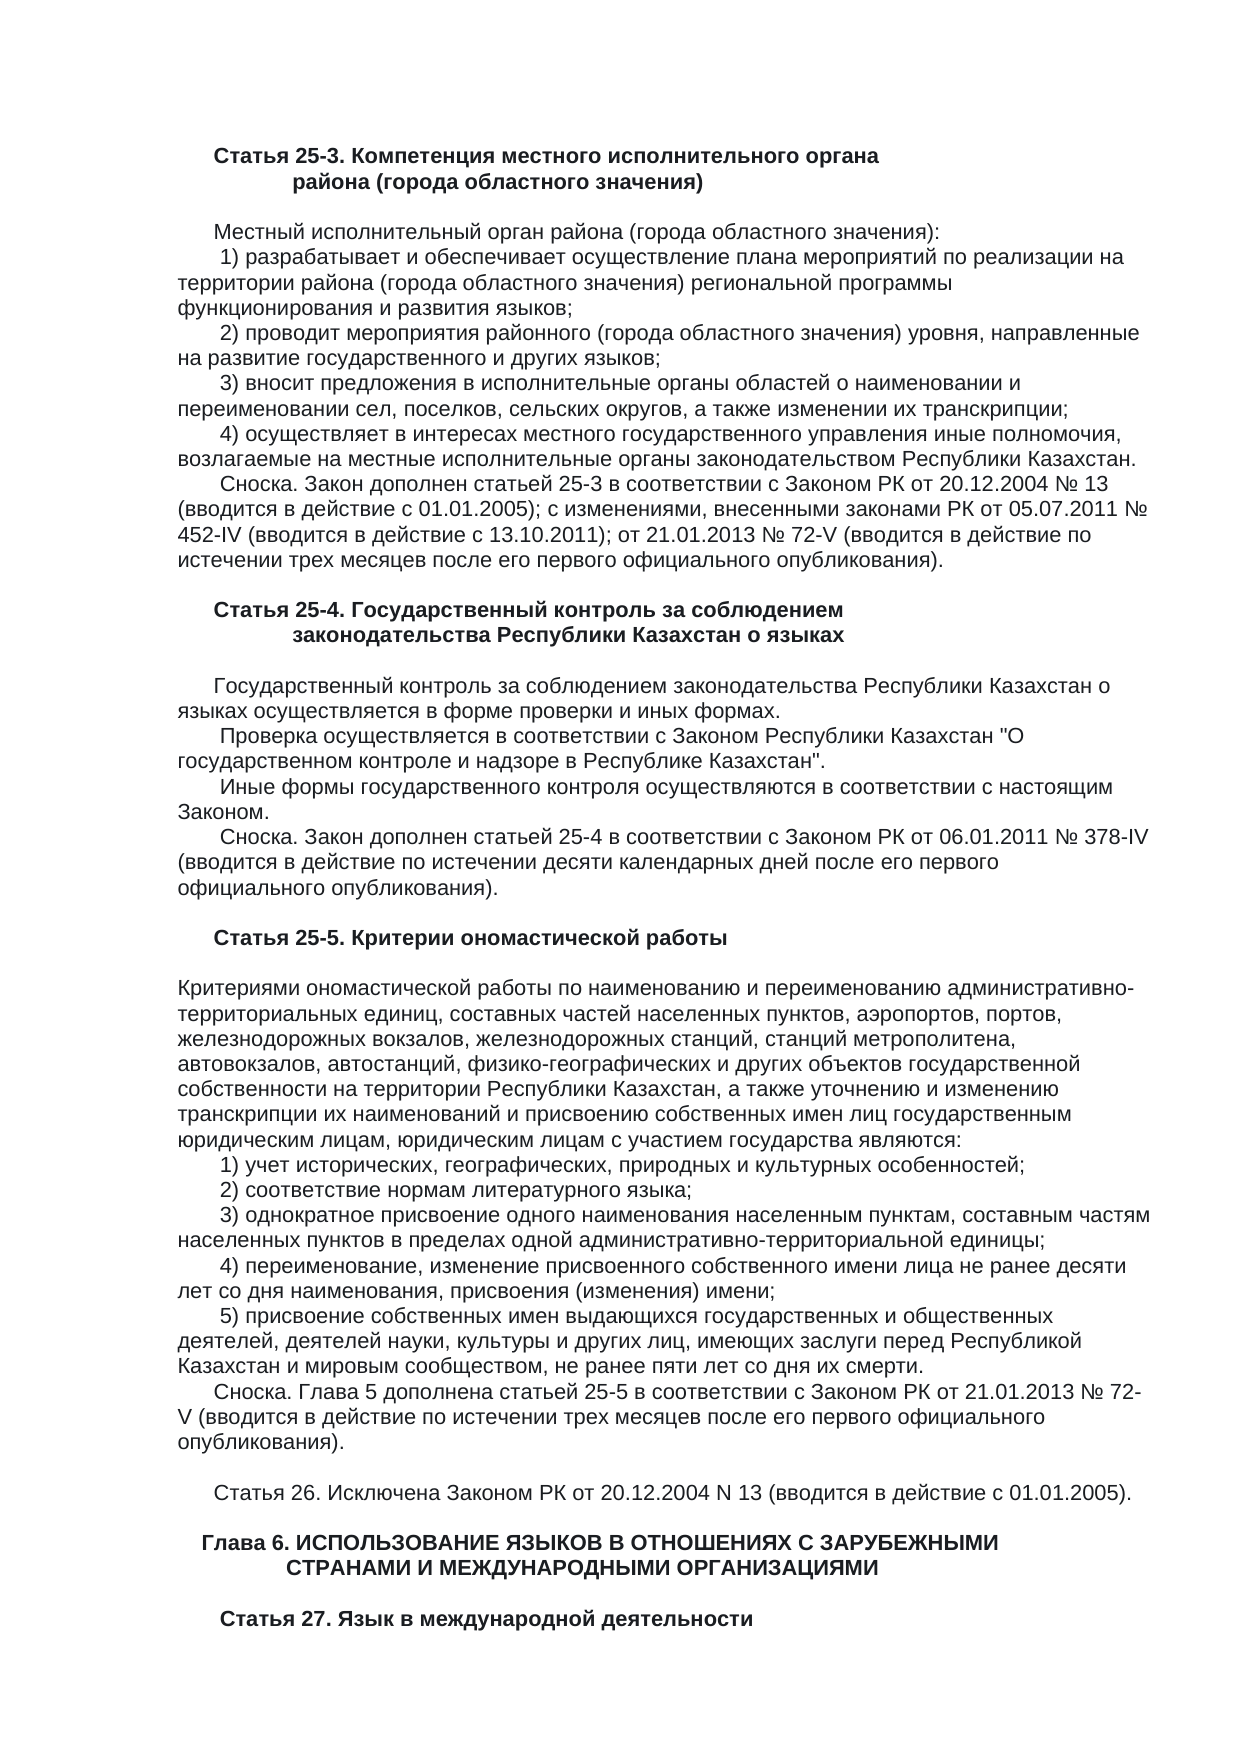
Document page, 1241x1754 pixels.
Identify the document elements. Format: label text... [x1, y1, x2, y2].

text Сноска. Глава 5 дополнена статьей 25-5 в соответствии с Законом РК от 21.01.2013 № 72-V (вводится в действие по истечении трех месяцев после его первого официального опубликования). [177, 1378, 1152, 1454]
text Государственный контроль за соблюдением законодательства Республики Казахстан о языках осуществляется в форме проверки и иных формах. [177, 673, 1152, 723]
text Статья 25-5. Критерии ономастической работы [177, 925, 1152, 950]
text 4) переименование, изменение присвоенного собственного имени лица не ранее десяти лет со дня наименования, присвоения (изменения) имени; [177, 1252, 1152, 1303]
text Статья 25-3. Компетенция местного исполнительного органа [177, 143, 1152, 168]
text законодательства Республики Казахстан о языках [177, 622, 1152, 647]
text 2) соответствие нормам литературного языка; [177, 1177, 1152, 1202]
text 3) вносит предложения в исполнительные органы областей о наименовании и переименовании сел, поселков, сельских округов, а также изменении их транскрипции; [177, 370, 1152, 421]
text СТРАНАМИ И МЕЖДУНАРОДНЫМИ ОРГАНИЗАЦИЯМИ [177, 1555, 1152, 1580]
text района (города областного значения) [177, 168, 1152, 194]
text Статья 26. Исключена Законом РК от 20.12.2004 N 13 (вводится в действие с 01.01.2005). [177, 1479, 1152, 1504]
text Сноска. Закон дополнен статьей 25-3 в соответствии с Законом РК от 20.12.2004 № 13 (вводится в действие с 01.01.2005); с изменениями, внесенными законами РК от 05.07.2011 № 452-IV (вводится в действие с 13.10.2011); от 21.01.2013 № 72-V (вводится в действие по истечении трех месяцев после его первого официального опубликования). [177, 471, 1152, 572]
text 1) разрабатывает и обеспечивает осуществление плана мероприятий по реализации на территории района (города областного значения) региональной программы функционирования и развития языков; [177, 244, 1152, 320]
text Критериями ономастической работы по наименованию и переименованию административно-территориальных единиц, составных частей населенных пунктов, аэропортов, портов, железнодорожных вокзалов, железнодорожных станций, станций метрополитена, автовокзалов, автостанций, физико-географических и других объектов государственной собственности на территории Республики Казахстан, а также уточнению и изменению транскрипции их наименований и присвоению собственных имен лиц государственным юридическим лицам, юридическим лицам с участием государства являются: [177, 975, 1152, 1152]
text 1) учет исторических, географических, природных и культурных особенностей; [177, 1152, 1152, 1177]
text 5) присвоение собственных имен выдающихся государственных и общественных деятелей, деятелей науки, культуры и других лиц, имеющих заслуги перед Республикой Казахстан и мировым сообществом, не ранее пяти лет со дня их смерти. [177, 1303, 1152, 1378]
text Глава 6. ИСПОЛЬЗОВАНИЕ ЯЗЫКОВ В ОТНОШЕНИЯХ С ЗАРУБЕЖНЫМИ [177, 1530, 1152, 1555]
text Иные формы государственного контроля осуществляются в соответствии с настоящим Законом. [177, 773, 1152, 824]
text Сноска. Закон дополнен статьей 25-4 в соответствии с Законом РК от 06.01.2011 № 378-IV (вводится в действие по истечении десяти календарных дней после его первого официального опубликования). [177, 824, 1152, 899]
text Статья 25-4. Государственный контроль за соблюдением [177, 597, 1152, 622]
text 4) осуществляет в интересах местного государственного управления иные полномочия, возлагаемые на местные исполнительные органы законодательством Республики Казахстан. [177, 421, 1152, 471]
text Проверка осуществляется в соответствии с Законом Республики Казахстан "О государственном контроле и надзоре в Республике Казахстан". [177, 723, 1152, 773]
text 3) однократное присвоение одного наименования населенным пунктам, составным частям населенных пунктов в пределах одной административно-территориальной единицы; [177, 1202, 1152, 1252]
text Статья 27. Язык в международной деятельности [177, 1605, 1152, 1631]
text Местный исполнительный орган района (города областного значения): [177, 219, 1152, 244]
text 2) проводит мероприятия районного (города областного значения) уровня, направленные на развитие государственного и других языков; [177, 320, 1152, 370]
